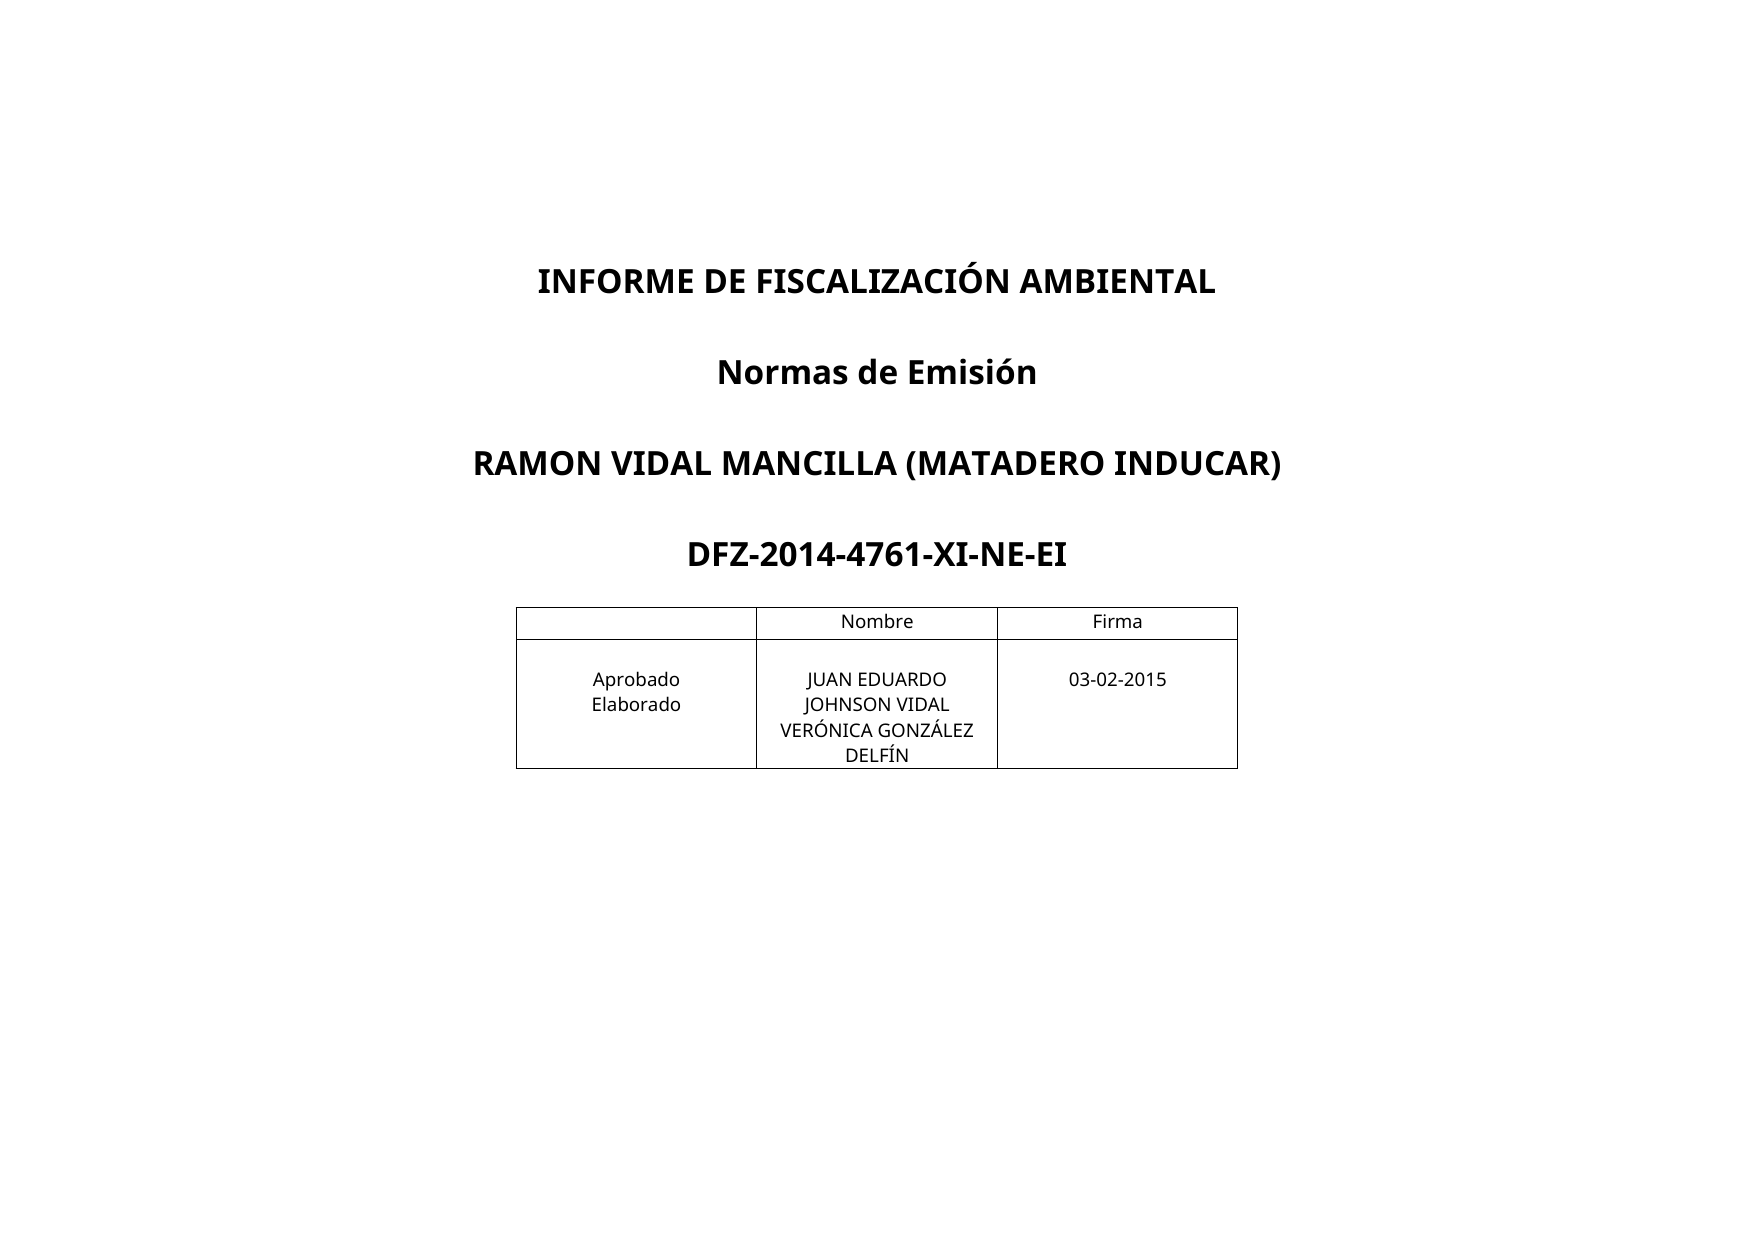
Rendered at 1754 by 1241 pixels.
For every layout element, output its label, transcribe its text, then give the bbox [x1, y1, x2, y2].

text Normas de Emisión [150, 303, 1604, 394]
table_header Nombre [757, 608, 997, 639]
table_cell JUAN EDUARDO JOHNSON VIDAL VERÓNICA GONZÁLEZ DELFÍN [757, 640, 997, 768]
text INFORME DE FISCALIZACIÓN AMBIENTAL [150, 212, 1604, 303]
text DFZ-2014-4761-XI-NE-EI [150, 485, 1604, 576]
table_header Firma [998, 608, 1237, 639]
table_cell 03-02-2015 [998, 640, 1237, 768]
table_cell Aprobado Elaborado [517, 640, 756, 768]
text RAMON VIDAL MANCILLA (MATADERO INDUCAR) [150, 394, 1604, 485]
table_header [517, 608, 756, 639]
